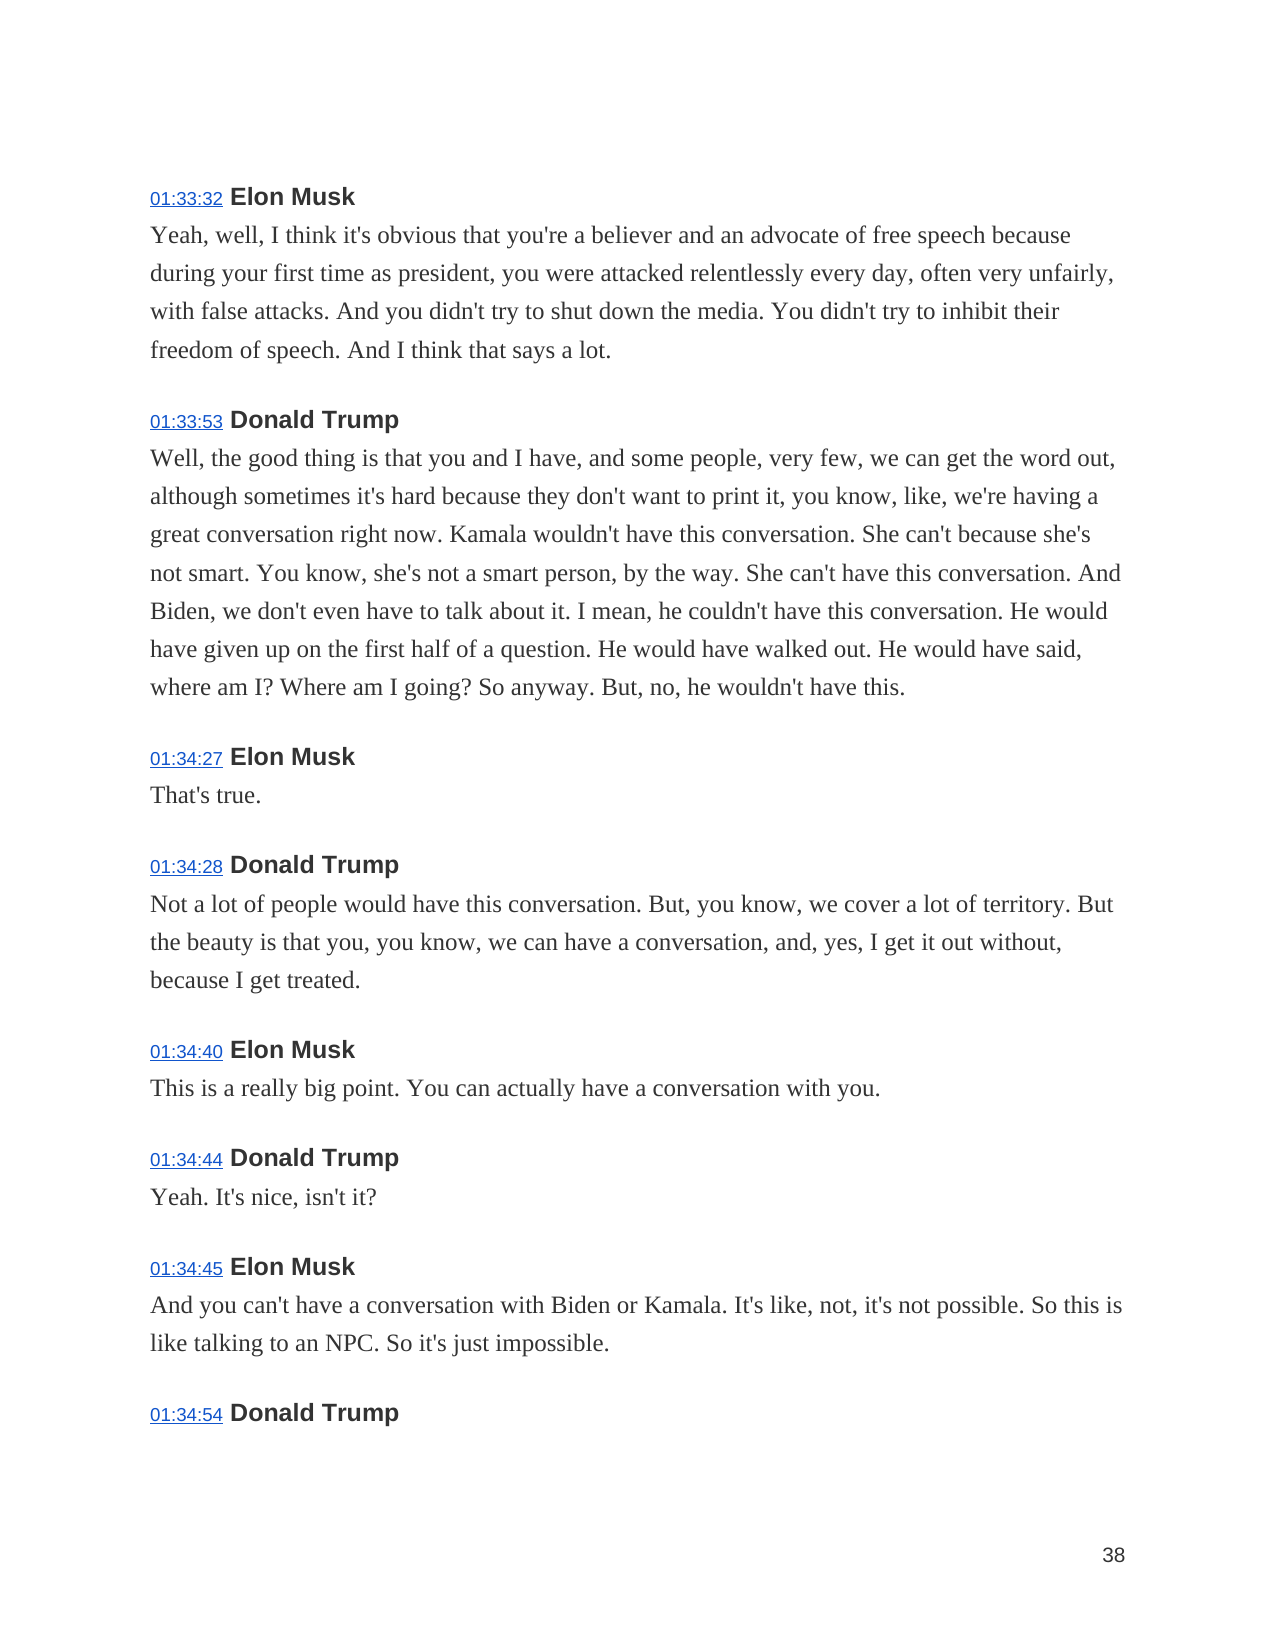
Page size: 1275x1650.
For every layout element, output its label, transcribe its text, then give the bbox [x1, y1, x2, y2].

text 01:34:28 Donald Trump [150, 851, 1125, 879]
text 01:34:27 Elon Musk [150, 742, 1125, 771]
text Well, the good thing is that you and I have, and some people, very few, we can get the word out, although sometimes it's hard because they don't want to print it, you know, like, we're having a great conversation right now. Kamala wouldn't have this conversation. She can't because she's not smart. You know, she's not a smart person, by the way. She can't have this conversation. And Biden, we don't even have to talk about it. I mean, he couldn't have this conversation. He would have given up on the first half of a question. He would have walked out. He would have said, where am I? Where am I going? So anyway. But, no, he wouldn't have this. [150, 443, 1125, 701]
text 01:34:54 Donald Trump [150, 1398, 1125, 1427]
text 01:34:40 Elon Musk [150, 1035, 1125, 1064]
text This is a really big point. You can actually have a conversation with you. [150, 1073, 1125, 1102]
text 01:33:32 Elon Musk [150, 182, 1125, 211]
text Yeah. It's nice, isn't it? [150, 1182, 1125, 1210]
text 01:34:45 Elon Musk [150, 1252, 1125, 1280]
text And you can't have a conversation with Biden or Kamala. It's like, not, it's not possible. So this is like talking to an NPC. So it's just impossible. [150, 1290, 1125, 1357]
text Not a lot of people would have this conversation. But, you know, we cover a lot of territory. But the beauty is that you, you know, we can have a conversation, and, yes, I get it out without, because I get treated. [150, 889, 1125, 994]
text 01:33:53 Donald Trump [150, 405, 1125, 433]
text 01:34:44 Donald Trump [150, 1143, 1125, 1172]
text That's true. [150, 781, 1125, 809]
text Yeah, well, I think it's obvious that you're a believer and an advocate of free speech because during your first time as president, you were attacked relentlessly every day, often very unfairly, with false attacks. And you didn't try to shut down the media. You didn't try to inhibit their freedom of speech. And I think that says a lot. [150, 220, 1125, 363]
